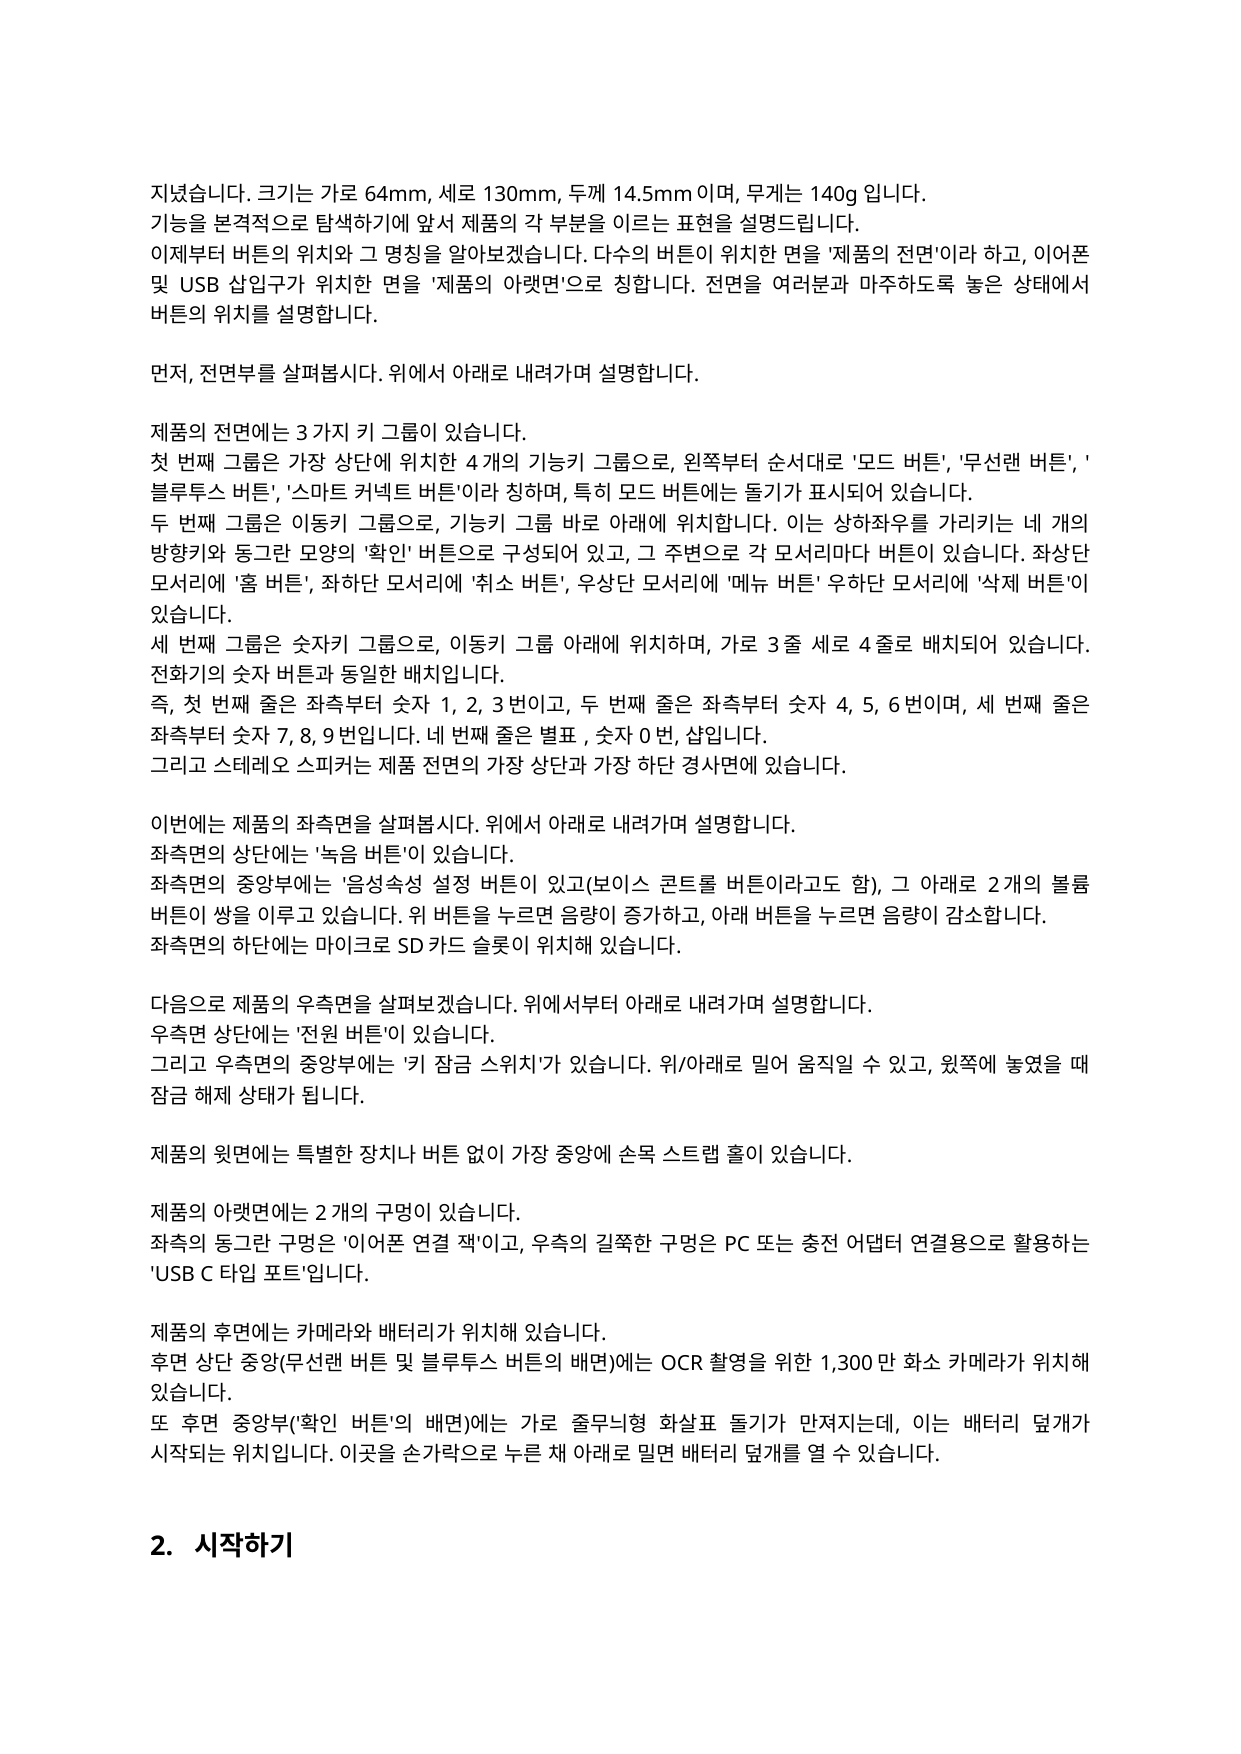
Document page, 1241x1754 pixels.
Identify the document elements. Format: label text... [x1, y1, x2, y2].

text 또 후면 중앙부('확인 버튼'의 배면)에는 가로 줄무늬형 화살표 돌기가 만져지는데, 이는 배터리 덮개가 시작되는 위치입니다. 이곳을 손가락으로 누른 채 아래로 밀면 배터리 덮개를 열 수 있습니다. [150, 1407, 1090, 1467]
text 좌측면의 하단에는 마이크로 SD카드 슬롯이 위치해 있습니다. [150, 929, 1090, 960]
text 제품의 전면에는 3가지 키 그룹이 있습니다. [150, 416, 1090, 446]
subtitle 시작하기 [150, 1524, 1090, 1564]
text 우측면 상단에는 '전원 버튼'이 있습니다. [150, 1018, 1090, 1049]
text 세 번째 그룹은 숫자키 그룹으로, 이동키 그룹 아래에 위치하며, 가로 3줄 세로 4줄로 배치되어 있습니다. 전화기의 숫자 버튼과 동일한 배치입니다. [150, 628, 1090, 689]
text 먼저, 전면부를 살펴봅시다. 위에서 아래로 내려가며 설명합니다. [150, 357, 1090, 387]
text 제품의 윗면에는 특별한 장치나 버튼 없이 가장 중앙에 손목 스트랩 홀이 있습니다. [150, 1138, 1090, 1168]
text 이번에는 제품의 좌측면을 살펴봅시다. 위에서 아래로 내려가며 설명합니다. [150, 808, 1090, 838]
text 좌측의 동그란 구멍은 '이어폰 연결 잭'이고, 우측의 길쭉한 구멍은 PC 또는 충전 어댑터 연결용으로 활용하는 'USB C 타입 포트'입니다. [150, 1227, 1090, 1287]
text 그리고 스테레오 스피커는 제품 전면의 가장 상단과 가장 하단 경사면에 있습니다. [150, 749, 1090, 780]
text 두 번째 그룹은 이동키 그룹으로, 기능키 그룹 바로 아래에 위치합니다. 이는 상하좌우를 가리키는 네 개의 방향키와 동그란 모양의 '확인' 버튼으로 구성되어 있고, 그 주변으로 각 모서리마다 버튼이 있습니다. 좌상단 모서리에 '홈 버튼', 좌하단 모서리에 '취소 버튼', 우상단 모서리에 '메뉴 버튼' 우하단 모서리에 '삭제 버튼'이 있습니다. [150, 507, 1090, 628]
text 즉, 첫 번째 줄은 좌측부터 숫자 1, 2, 3번이고, 두 번째 줄은 좌측부터 숫자 4, 5, 6번이며, 세 번째 줄은 좌측부터 숫자 7, 8, 9번입니다. 네 번째 줄은 별표 , 숫자 0번, 샵입니다. [150, 689, 1090, 749]
text 좌측면의 중앙부에는 '음성속성 설정 버튼이 있고(보이스 콘트롤 버튼이라고도 함), 그 아래로 2개의 볼륨 버튼이 쌍을 이루고 있습니다. 위 버튼을 누르면 음량이 증가하고, 아래 버튼을 누르면 음량이 감소합니다. [150, 869, 1090, 929]
text 그리고 우측면의 중앙부에는 '키 잠금 스위치'가 있습니다. 위/아래로 밀어 움직일 수 있고, 윘쪽에 놓였을 때 잠금 해제 상태가 됩니다. [150, 1049, 1090, 1109]
text 다음으로 제품의 우측면을 살펴보겠습니다. 위에서부터 아래로 내려가며 설명합니다. [150, 988, 1090, 1018]
text 이제부터 버튼의 위치와 그 명칭을 알아보겠습니다. 다수의 버튼이 위치한 면을 '제품의 전면'이라 하고, 이어폰 및 USB 삽입구가 위치한 면을 '제품의 아랫면'으로 칭합니다. 전면을 여러분과 마주하도록 놓은 상태에서 버튼의 위치를 설명합니다. [150, 238, 1090, 329]
text 기능을 본격적으로 탐색하기에 앞서 제품의 각 부분을 이르는 표현을 설명드립니다. [150, 207, 1090, 238]
text 첫 번째 그룹은 가장 상단에 위치한 4개의 기능키 그룹으로, 왼쪽부터 순서대로 '모드 버튼', '무선랜 버튼', '블루투스 버튼', '스마트 커넥트 버튼'이라 칭하며, 특히 모드 버튼에는 돌기가 표시되어 있습니다. [150, 446, 1090, 507]
text 제품의 후면에는 카메라와 배터리가 위치해 있습니다. [150, 1316, 1090, 1346]
text 후면 상단 중앙(무선랜 버튼 및 블루투스 버튼의 배면)에는 OCR 촬영을 위한 1,300만 화소 카메라가 위치해 있습니다. [150, 1346, 1090, 1407]
text 좌측면의 상단에는 '녹음 버튼'이 있습니다. [150, 838, 1090, 869]
text 제품의 아랫면에는 2개의 구멍이 있습니다. [150, 1197, 1090, 1227]
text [150, 177, 1090, 207]
